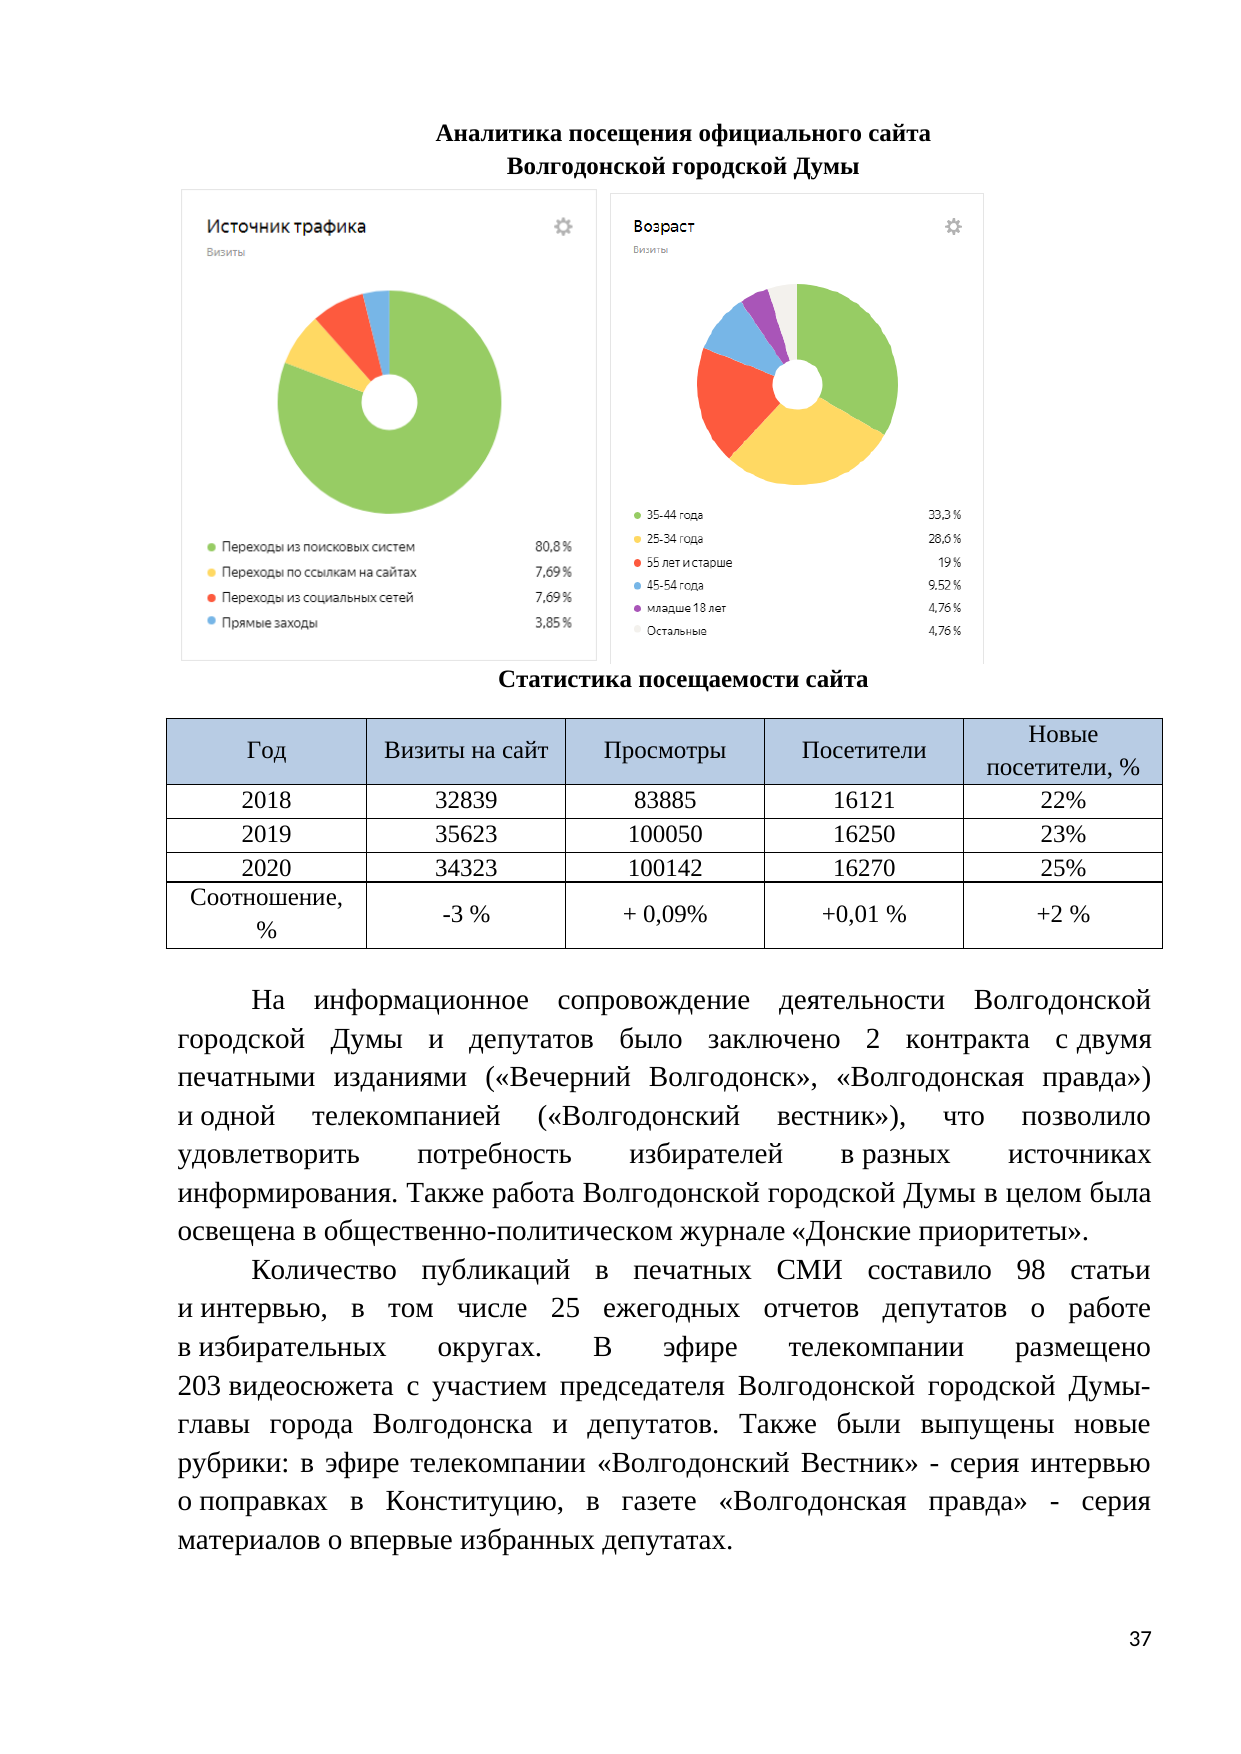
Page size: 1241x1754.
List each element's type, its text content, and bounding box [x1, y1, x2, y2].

table_cell 35623 [367, 819, 565, 852]
table_cell 16250 [765, 819, 963, 852]
table_cell 16121 [765, 785, 963, 818]
picture [177, 184, 599, 664]
table_cell 32839 [367, 785, 565, 818]
table_cell 25% [964, 853, 1162, 881]
table_header Новые посетители, % [964, 719, 1162, 784]
table_cell + 0,09% [566, 883, 764, 948]
table_cell 2018 [167, 785, 366, 818]
table_cell 23% [964, 819, 1162, 852]
table_cell 22% [964, 785, 1162, 818]
table_cell 34323 [367, 853, 565, 881]
table_header Посетители [765, 719, 963, 784]
text Аналитика посещения официального сайта [177, 118, 1152, 147]
picture [606, 185, 987, 664]
table_header Просмотры [566, 719, 764, 784]
table_cell -3 % [367, 883, 565, 948]
table_cell 100050 [566, 819, 764, 852]
text Волгодонской городской Думы [177, 151, 1152, 180]
text Количество публикаций в печатных СМИ составило 98 статьи и интервью, в том числе 25 ежегодных отчетов депутатов о работе в избирательных округах. В эфире телекомпании размещено 203 видеосюжета с участием председателя Волгодонской городской Думы-главы города Волгодонска и депутатов. Также были выпущены новые рубрики: в эфире телекомпании «Волгодонский Вестник» - серия интервью о поправках в Конституцию, в газете «Волгодонская правда» - серия материалов о впервые избранных депутатах. [177, 1252, 1152, 1555]
table_header Год [167, 719, 366, 784]
table_cell 2019 [167, 819, 366, 852]
table_cell Соотношение, % [167, 883, 366, 948]
table_header Визиты на сайт [367, 719, 565, 784]
table_cell 83885 [566, 785, 764, 818]
text Статистика посещаемости сайта [177, 664, 1152, 693]
table_cell 16270 [765, 853, 963, 881]
table_cell 2020 [167, 853, 366, 881]
table_cell 100142 [566, 853, 764, 881]
text На информационное сопровождение деятельности Волгодонской городской Думы и депутатов было заключено 2 контракта с двумя печатными изданиями («Вечерний Волгодонск», «Волгодонская правда») и одной телекомпанией («Волгодонский вестник»), что позволило удовлетворить потребность избирателей в разных источниках информирования. Также работа Волгодонской городской Думы в целом была освещена в общественно-политическом журнале «Донские приоритеты». [177, 982, 1152, 1247]
table_cell +2 % [964, 883, 1162, 948]
table_cell +0,01 % [765, 883, 963, 948]
